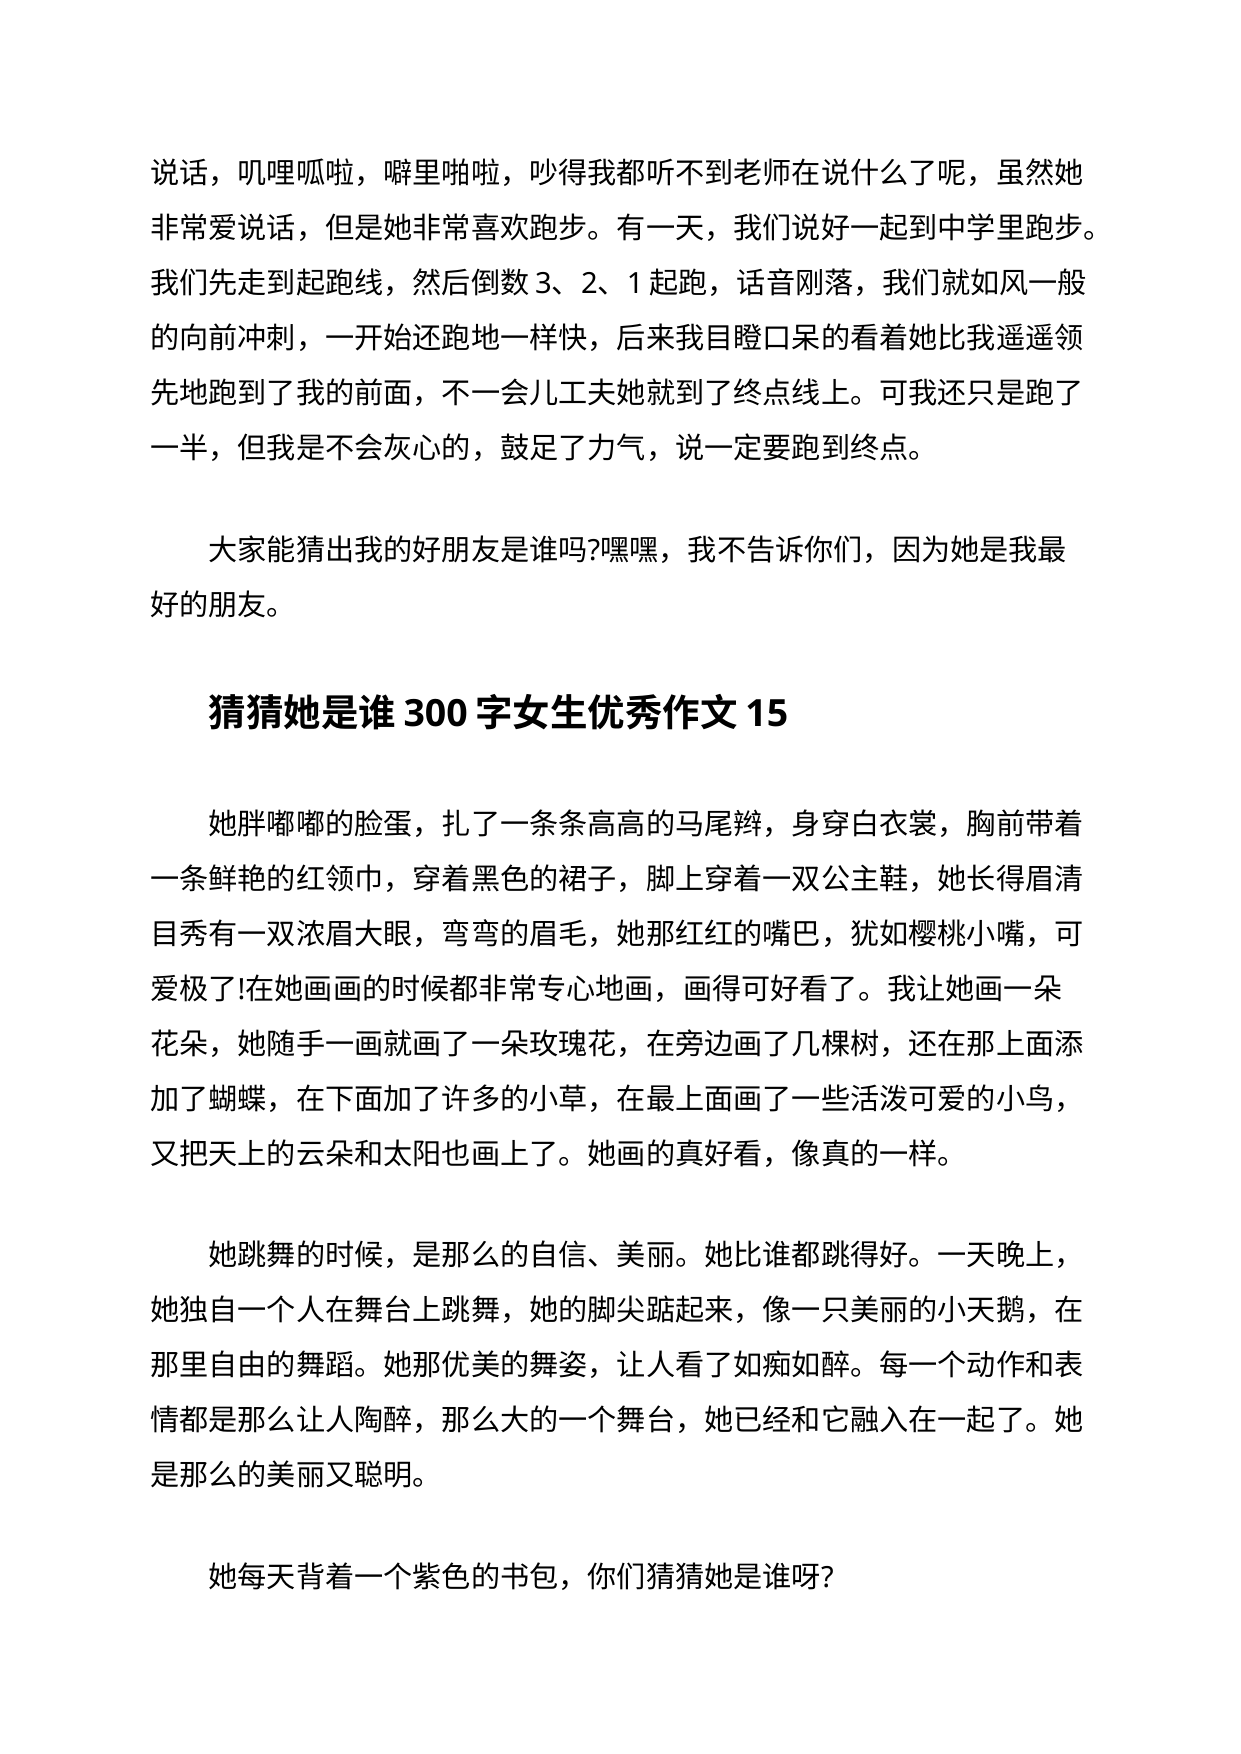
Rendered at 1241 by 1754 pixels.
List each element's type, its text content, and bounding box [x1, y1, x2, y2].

text 她跳舞的时候，是那么的自信、美丽。她比谁都跳得好。一天晚上，她独自一个人在舞台上跳舞，她的脚尖踮起来，像一只美丽的小天鹅，在那里自由的舞蹈。她那优美的舞姿，让人看了如痴如醉。每一个动作和表情都是那么让人陶醉，那么大的一个舞台，她已经和它融入在一起了。她是那么的美丽又聪明。 [150, 1232, 1090, 1494]
text 大家能猜出我的好朋友是谁吗?嘿嘿，我不告诉你们，因为她是我最好的朋友。 [150, 526, 1090, 624]
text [150, 150, 1090, 467]
text 她每天背着一个紫色的书包，你们猜猜她是谁呀? [150, 1553, 1090, 1596]
text 猜猜她是谁300字女生优秀作文15 [150, 683, 1090, 738]
text 她胖嘟嘟的脸蛋，扎了一条条高高的马尾辫，身穿白衣裳，胸前带着一条鲜艳的红领巾，穿着黑色的裙子，脚上穿着一双公主鞋，她长得眉清目秀有一双浓眉大眼，弯弯的眉毛，她那红红的嘴巴，犹如樱桃小嘴，可爱极了!在她画画的时候都非常专心地画，画得可好看了。我让她画一朵花朵，她随手一画就画了一朵玫瑰花，在旁边画了几棵树，还在那上面添加了蝴蝶，在下面加了许多的小草，在最上面画了一些活泼可爱的小鸟，又把天上的云朵和太阳也画上了。她画的真好看，像真的一样。 [150, 801, 1090, 1172]
